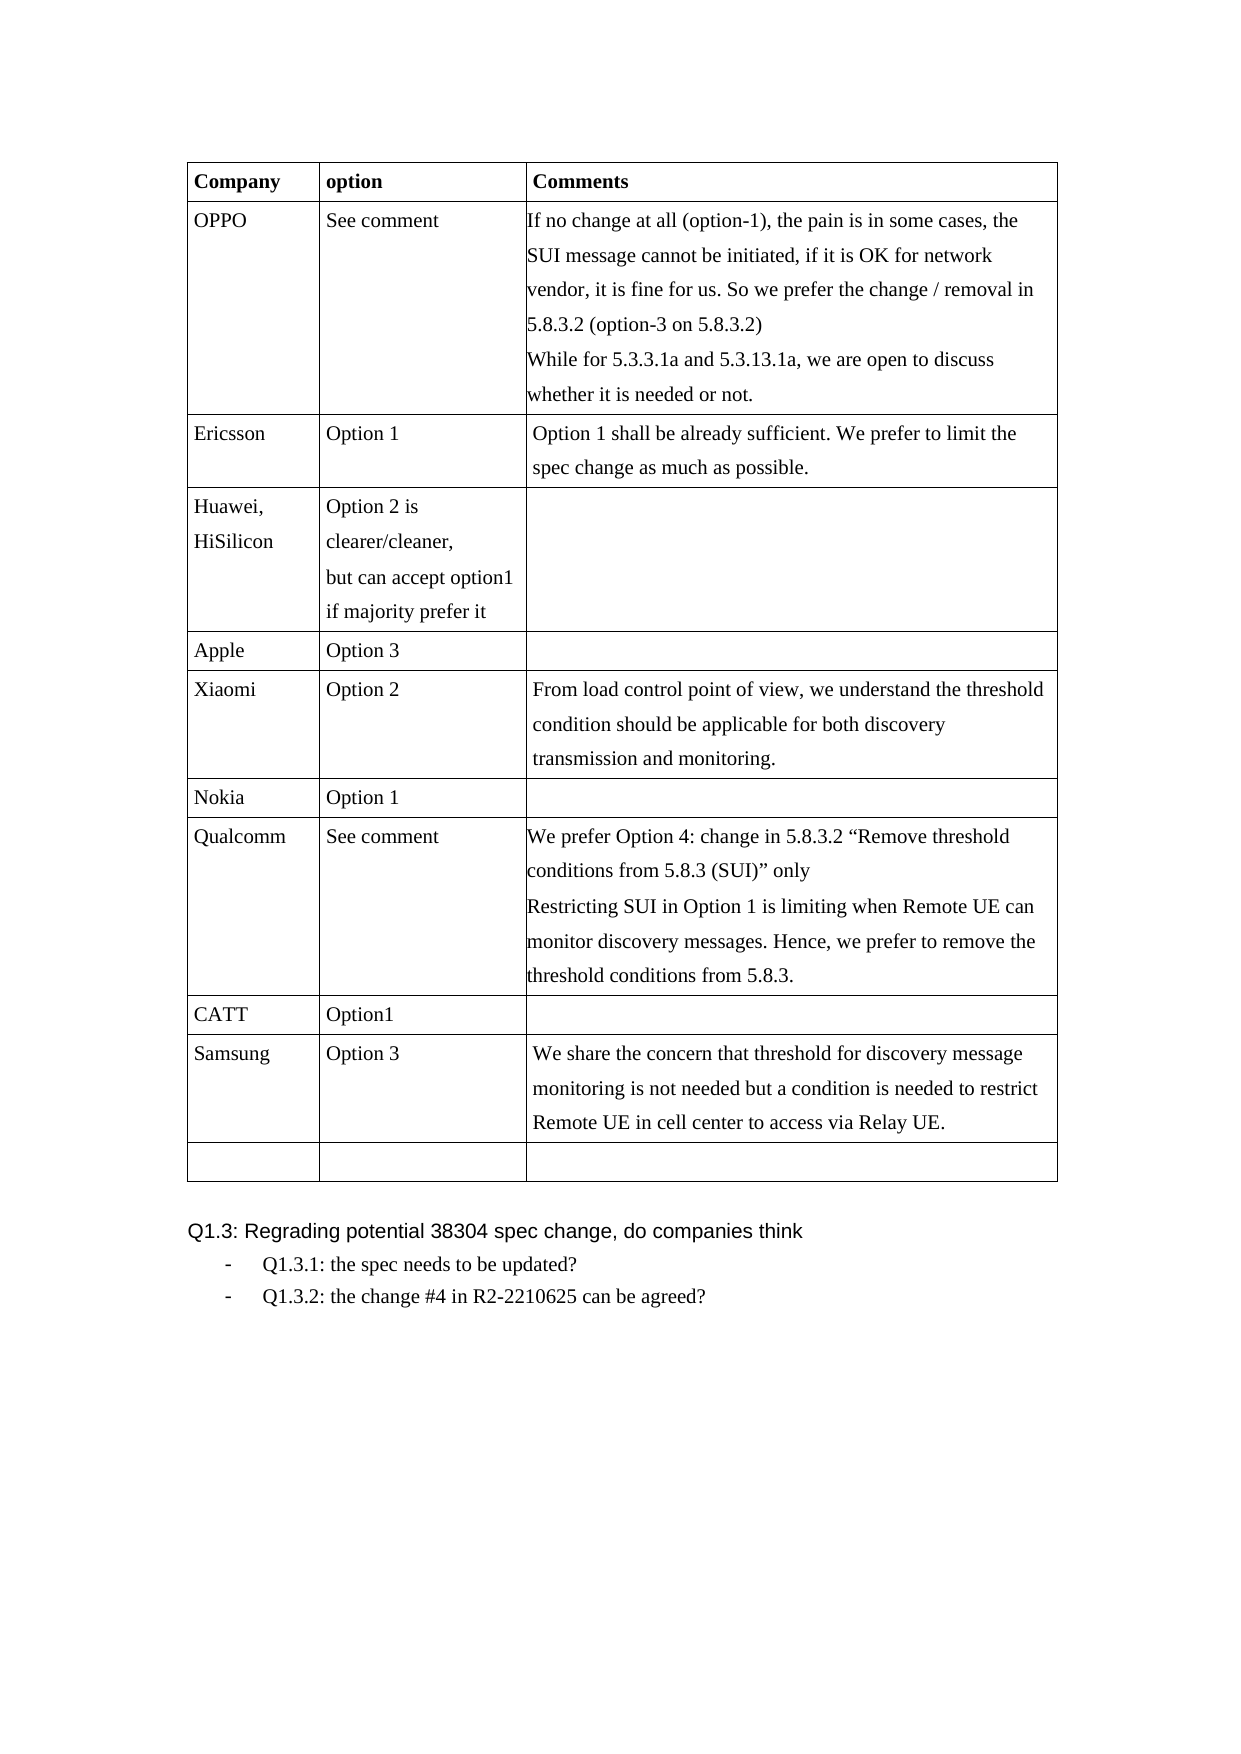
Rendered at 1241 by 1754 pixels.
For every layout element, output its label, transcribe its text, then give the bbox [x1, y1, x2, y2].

table_cell OPPO [188, 202, 319, 413]
table_cell [320, 1143, 526, 1181]
text Q1.3: Regrading potential 38304 spec change, do companies think [187, 1214, 1053, 1247]
table_cell [527, 632, 1057, 670]
table_cell CATT [188, 996, 319, 1034]
table_cell Apple [188, 632, 319, 670]
list Q1.3.2: the change #4 in R2-2210625 can be agreed? [225, 1279, 1053, 1312]
table_cell Ericsson [188, 415, 319, 487]
table_cell Option 1 [320, 415, 526, 487]
table_cell See comment [320, 202, 526, 413]
table_cell Huawei, HiSilicon [188, 488, 319, 631]
table_cell Option 3 [320, 632, 526, 670]
list Q1.3.1: the spec needs to be updated? [225, 1247, 1053, 1279]
table_cell [527, 488, 1057, 631]
table_header Comments [527, 163, 1057, 201]
table_cell Option 2 [320, 671, 526, 778]
table_header option [320, 163, 526, 201]
table_cell We prefer Option 4: change in 5.8.3.2 “Remove threshold conditions from 5.8.3 (SUI)” only Restricting SUI in Option 1 is limiting when Remote UE can monitor discovery messages. Hence, we prefer to remove the threshold conditions from 5.8.3. [527, 818, 1057, 995]
table_cell Option 1 shall be already sufficient. We prefer to limit the spec change as much as possible. [527, 415, 1057, 487]
table_cell Option 2 is clearer/cleaner, but can accept option1 if majority prefer it [320, 488, 526, 631]
table_cell From load control point of view, we understand the threshold condition should be applicable for both discovery transmission and monitoring. [527, 671, 1057, 778]
table_cell Nokia [188, 779, 319, 817]
table_cell [527, 779, 1057, 817]
table_cell Option 3 [320, 1035, 526, 1142]
table_cell [527, 996, 1057, 1034]
table_cell Xiaomi [188, 671, 319, 778]
table_cell Option 1 [320, 779, 526, 817]
table_cell [527, 1143, 1057, 1181]
table_cell Qualcomm [188, 818, 319, 995]
table_cell Option1 [320, 996, 526, 1034]
table_cell We share the concern that threshold for discovery message monitoring is not needed but a condition is needed to restrict Remote UE in cell center to access via Relay UE. [527, 1035, 1057, 1142]
table_cell [188, 1143, 319, 1181]
table_header Company [188, 163, 319, 201]
table_cell If no change at all (option-1), the pain is in some cases, the SUI message cannot be initiated, if it is OK for network vendor, it is fine for us. So we prefer the change / removal in 5.8.3.2 (option-3 on 5.8.3.2) While for 5.3.3.1a and 5.3.13.1a, we are open to discuss whether it is needed or not. [527, 202, 1057, 413]
table_cell Samsung [188, 1035, 319, 1142]
table_cell See comment [320, 818, 526, 995]
